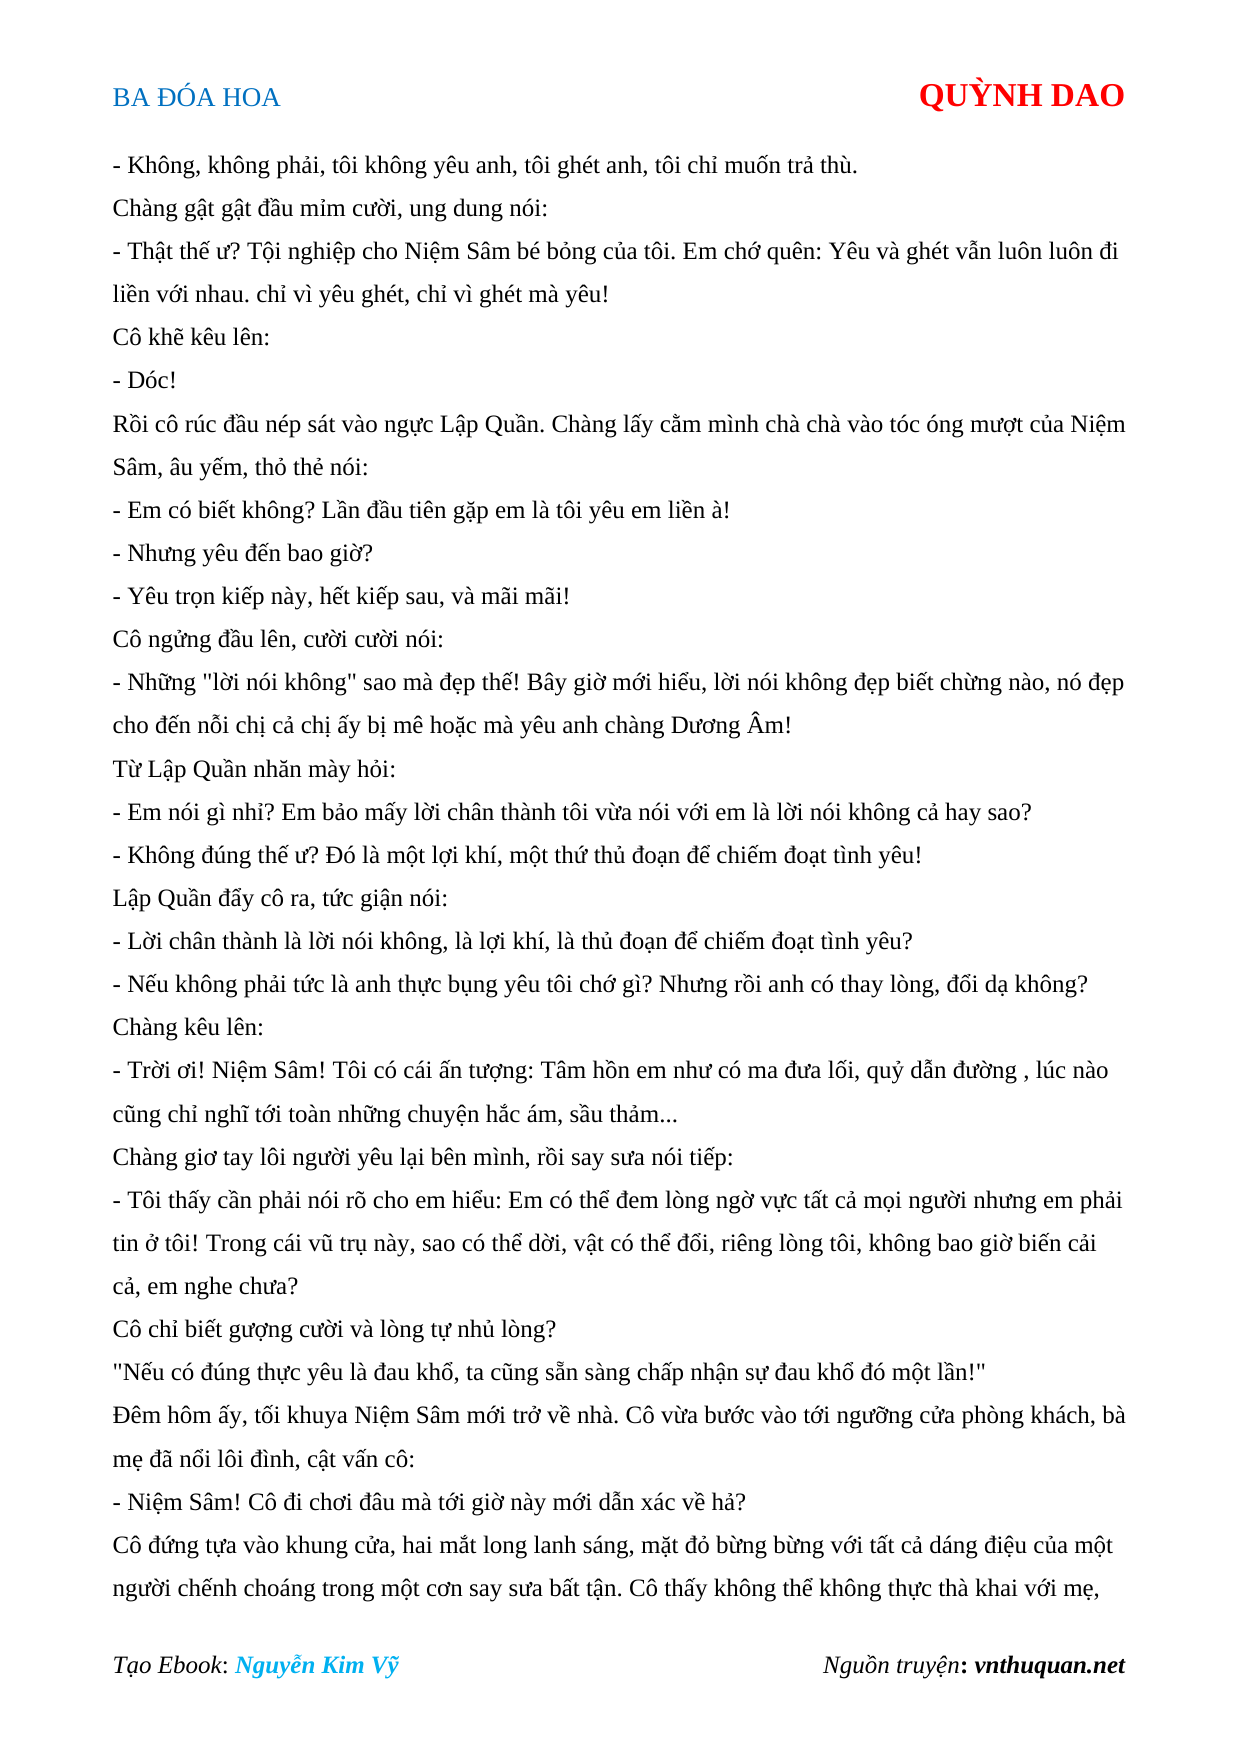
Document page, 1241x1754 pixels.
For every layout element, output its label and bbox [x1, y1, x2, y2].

text [112, 150, 1128, 1602]
